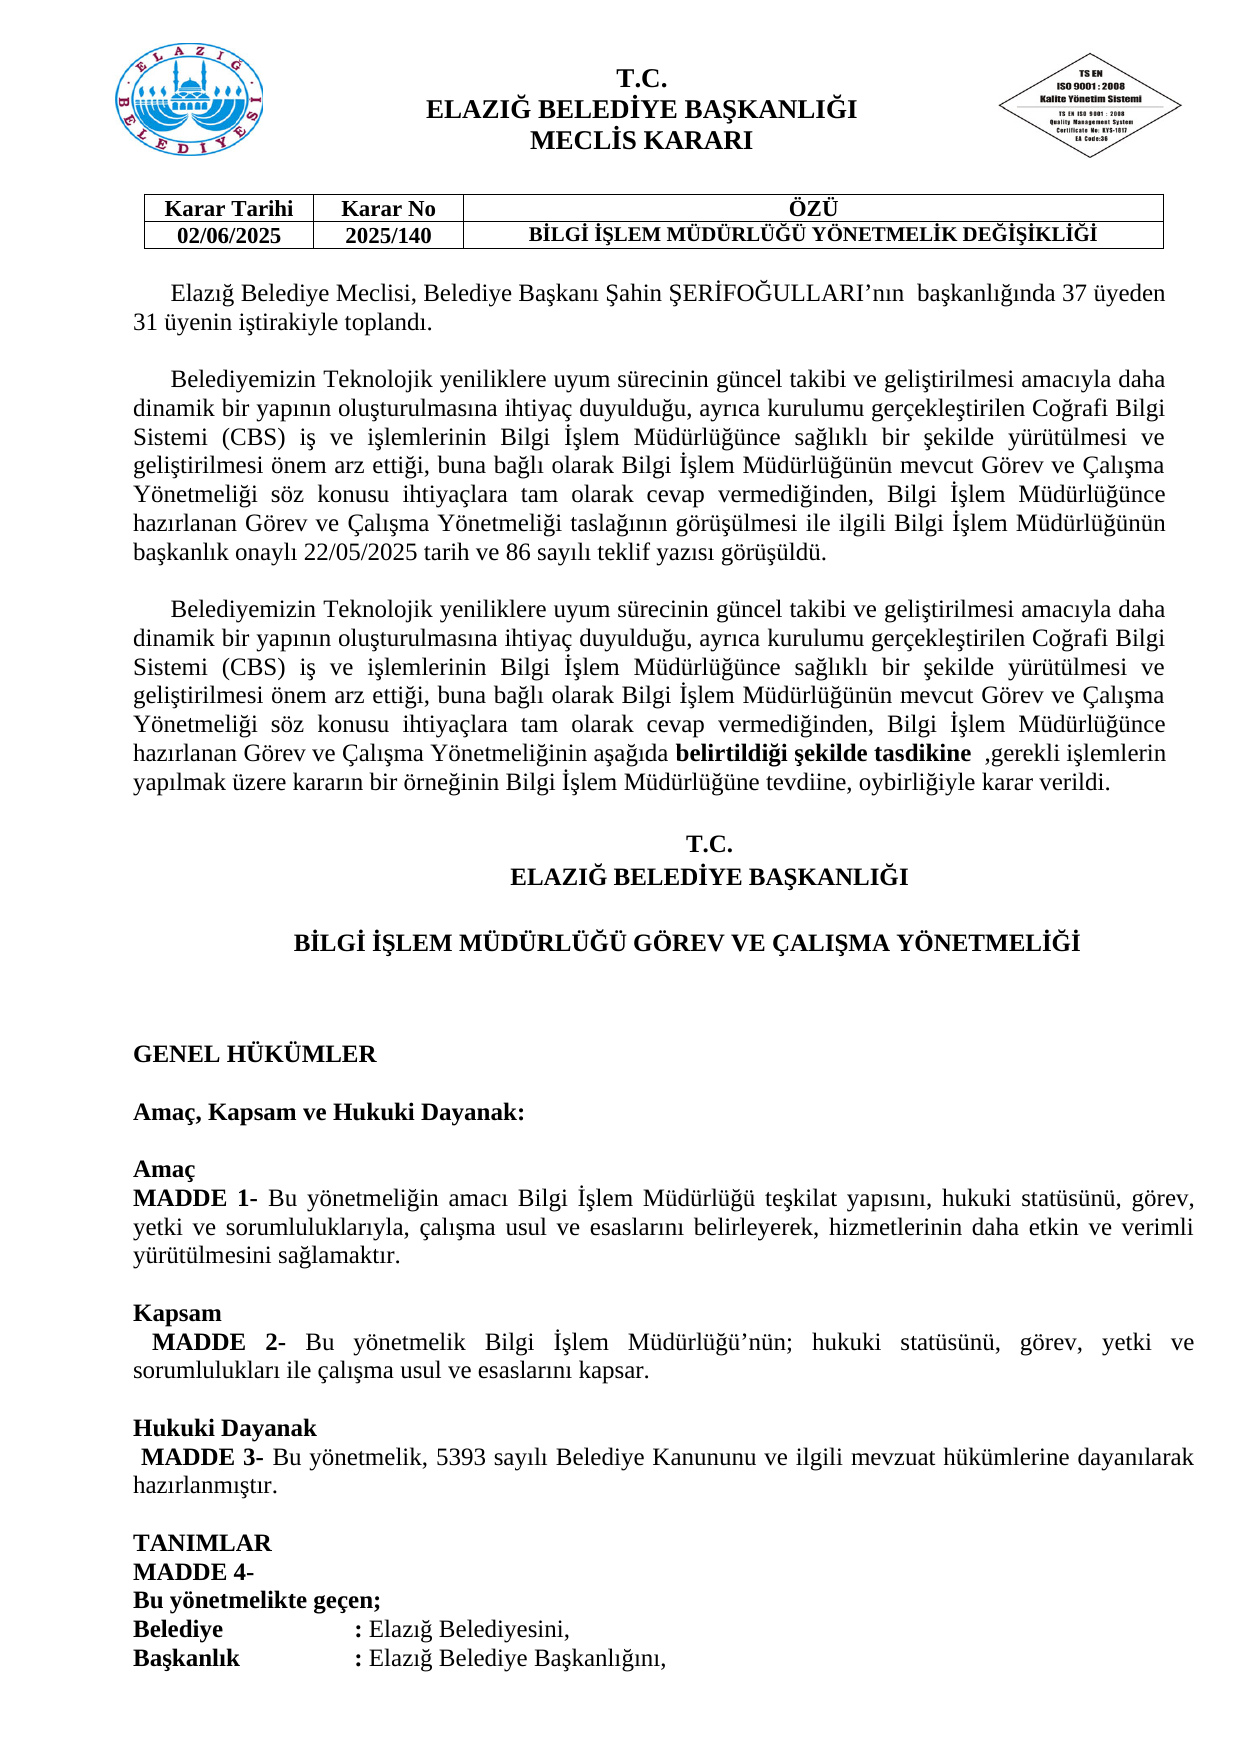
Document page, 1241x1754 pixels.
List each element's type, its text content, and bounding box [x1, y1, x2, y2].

list BİLGİ İŞLEM MÜDÜRLÜĞÜ GÖREV VE ÇALIŞMA YÖNETMELİĞİ [208, 895, 1167, 956]
list ELAZIĞ BELEDİYE BAŞKANLIĞI [208, 862, 1167, 890]
text Belediyemizin Teknolojik yeniliklere uyum sürecinin güncel takibi ve geliştirilmesi amacıyla daha dinamik bir yapının oluşturulmasına ihtiyaç duyulduğu, ayrıca kurulumu gerçekleştirilen Coğrafi Bilgi Sistemi (CBS) iş ve işlemlerinin Bilgi İşlem Müdürlüğünce sağlıklı bir şekilde yürütülmesi ve geliştirilmesi önem arz ettiği, buna bağlı olarak Bilgi İşlem Müdürlüğünün mevcut Görev ve Çalışma Yönetmeliği söz konusu ihtiyaçlara tam olarak cevap vermediğinden, Bilgi İşlem Müdürlüğünce hazırlanan Görev ve Çalışma Yönetmeliği taslağının görüşülmesi ile ilgili Bilgi İşlem Müdürlüğünün başkanlık onaylı 22/05/2025 tarih ve 86 sayılı teklif yazısı görüşüldü. [133, 364, 1166, 566]
text MADDE 3- Bu yönetmelik, 5393 sayılı Belediye Kanununu ve ilgili mevzuat hükümlerine dayanılarak hazırlanmıştır. [133, 1442, 1196, 1499]
text MADDE 1- Bu yönetmeliğin amacı Bilgi İşlem Müdürlüğü teşkilat yapısını, hukuki statüsünü, görev, yetki ve sorumluluklarıyla, çalışma usul ve esaslarını belirleyerek, hizmetlerinin daha etkin ve verimli yürütülmesini sağlamaktır. [133, 1183, 1196, 1269]
table_header Karar Tarihi [145, 195, 313, 221]
table_header Karar No [314, 195, 463, 221]
text GENEL HÜKÜMLER [133, 1039, 1196, 1068]
text Elazığ Belediye Meclisi, Belediye Başkanı Şahin ŞERİFOĞULLARI’nın başkanlığında 37 üyeden 31 üyenin iştirakiyle toplandı. [133, 278, 1167, 336]
text MADDE 4- [133, 1557, 1196, 1585]
text Belediye : Elazığ Belediyesini, [133, 1614, 1196, 1643]
text Bu yönetmelikte geçen; [133, 1585, 1196, 1614]
text MADDE 2- Bu yönetmelik Bilgi İşlem Müdürlüğü’nün; hukuki statüsünü, görev, yetki ve sorumlulukları ile çalışma usul ve esaslarını kapsar. [133, 1327, 1196, 1384]
text Kapsam [133, 1298, 1196, 1327]
list T.C. [208, 829, 1167, 857]
text Belediyemizin Teknolojik yeniliklere uyum sürecinin güncel takibi ve geliştirilmesi amacıyla daha dinamik bir yapının oluşturulmasına ihtiyaç duyulduğu, ayrıca kurulumu gerçekleştirilen Coğrafi Bilgi Sistemi (CBS) iş ve işlemlerinin Bilgi İşlem Müdürlüğünce sağlıklı bir şekilde yürütülmesi ve geliştirilmesi önem arz ettiği, buna bağlı olarak Bilgi İşlem Müdürlüğünün mevcut Görev ve Çalışma Yönetmeliği söz konusu ihtiyaçlara tam olarak cevap vermediğinden, Bilgi İşlem Müdürlüğünce hazırlanan Görev ve Çalışma Yönetmeliğinin aşağıda belirtildiği şekilde tasdikine ,gerekli işlemlerin yapılmak üzere kararın bir örneğinin Bilgi İşlem Müdürlüğüne tevdiine, oybirliğiyle karar verildi. [133, 594, 1166, 796]
text TANIMLAR [133, 1528, 1196, 1557]
picture [987, 43, 1197, 172]
text Amaç [133, 1154, 1196, 1183]
text Hukuki Dayanak [133, 1413, 1196, 1442]
text Amaç, Kapsam ve Hukuki Dayanak: [133, 1097, 1196, 1125]
table_cell BİLGİ İŞLEM MÜDÜRLÜĞÜ YÖNETMELİK DEĞİŞİKLİĞİ [464, 222, 1163, 248]
table_cell 02/06/2025 [145, 222, 313, 248]
picture [115, 43, 263, 156]
table_header ÖZÜ [464, 195, 1163, 221]
text Başkanlık : Elazığ Belediye Başkanlığını, [133, 1643, 1196, 1672]
table_cell 2025/140 [314, 222, 463, 248]
